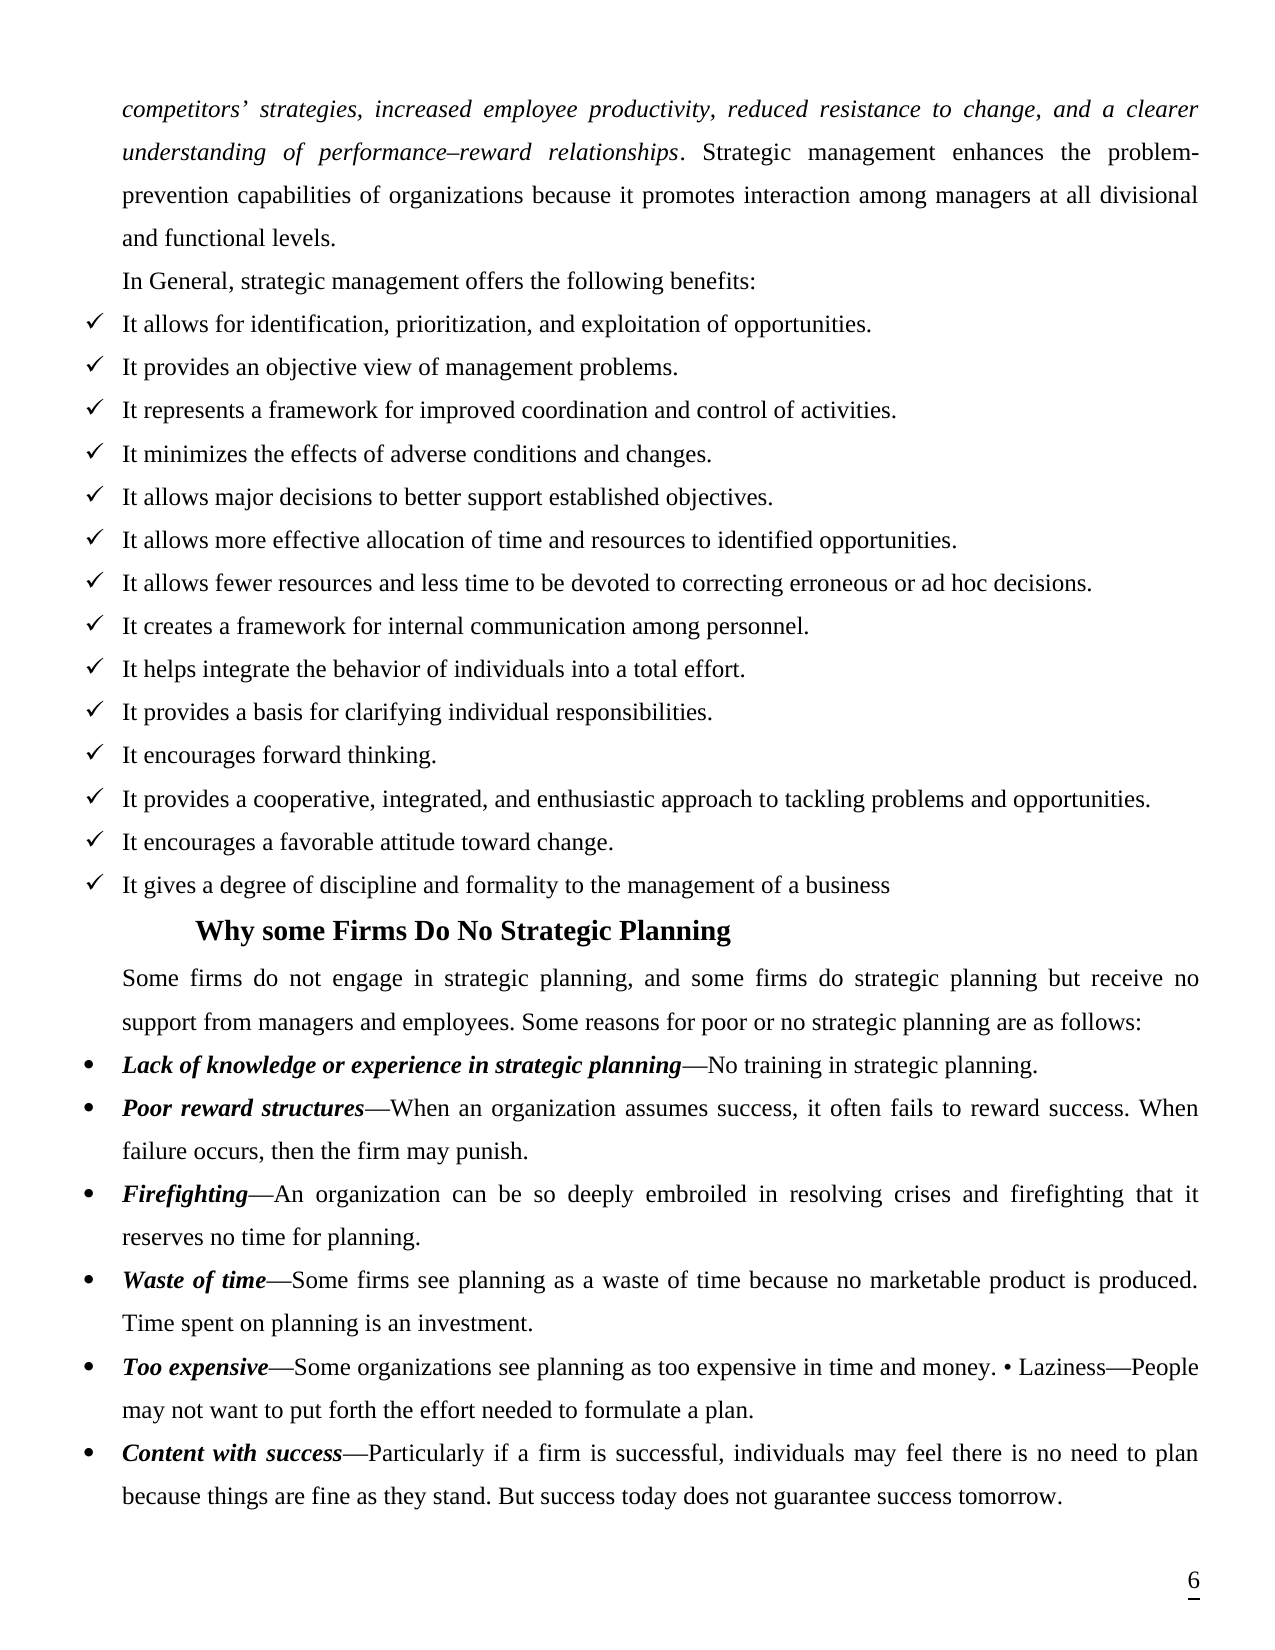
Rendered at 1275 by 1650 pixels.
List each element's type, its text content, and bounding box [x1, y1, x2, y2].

list Waste of time—Some firms see planning as a waste of time because no marketable product is produced. Time spent on planning is an investment. [84, 1265, 1200, 1337]
list It allows fewer resources and less time to be devoted to correcting erroneous or ad hoc decisions. [84, 568, 1200, 597]
list It gives a degree of discipline and formality to the management of a business [84, 870, 1200, 899]
list It helps integrate the behavior of individuals into a total effort. [84, 654, 1200, 683]
list It encourages a favorable attitude toward change. [84, 827, 1200, 856]
list It provides a basis for clarifying individual responsibilities. [84, 697, 1200, 726]
list It allows more effective allocation of time and resources to identified opportunities. [84, 525, 1200, 554]
list It encourages forward thinking. [84, 741, 1200, 769]
list It minimizes the effects of adverse conditions and changes. [84, 439, 1200, 467]
text Some firms do not engage in strategic planning, and some firms do strategic planning but receive no support from managers and employees. Some reasons for poor or no strategic planning are as follows: [122, 963, 1200, 1035]
list Lack of knowledge or experience in strategic planning—No training in strategic planning. [84, 1050, 1200, 1078]
text In General, strategic management offers the following benefits: [122, 266, 1200, 295]
list It provides a cooperative, integrated, and enthusiastic approach to tackling problems and opportunities. [84, 784, 1200, 812]
list It represents a framework for improved coordination and control of activities. [84, 396, 1200, 424]
list It provides an objective view of management problems. [84, 352, 1200, 381]
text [122, 94, 1200, 252]
list Firefighting—An organization can be so deeply embroiled in resolving crises and firefighting that it reserves no time for planning. [84, 1179, 1200, 1251]
list Content with success—Particularly if a firm is successful, individuals may feel there is no need to plan because things are fine as they stand. But success today does not guarantee success tomorrow. [84, 1438, 1200, 1510]
list Poor reward structures—When an organization assumes success, it often fails to reward success. When failure occurs, then the firm may punish. [84, 1093, 1200, 1165]
list It allows major decisions to better support established objectives. [84, 482, 1200, 511]
text Why some Firms Do No Strategic Planning [122, 913, 1200, 947]
list Too expensive—Some organizations see planning as too expensive in time and money. • Laziness—People may not want to put forth the effort needed to formulate a plan. [84, 1352, 1200, 1423]
list It creates a framework for internal communication among personnel. [84, 611, 1200, 640]
list It allows for identification, prioritization, and exploitation of opportunities. [84, 309, 1200, 338]
